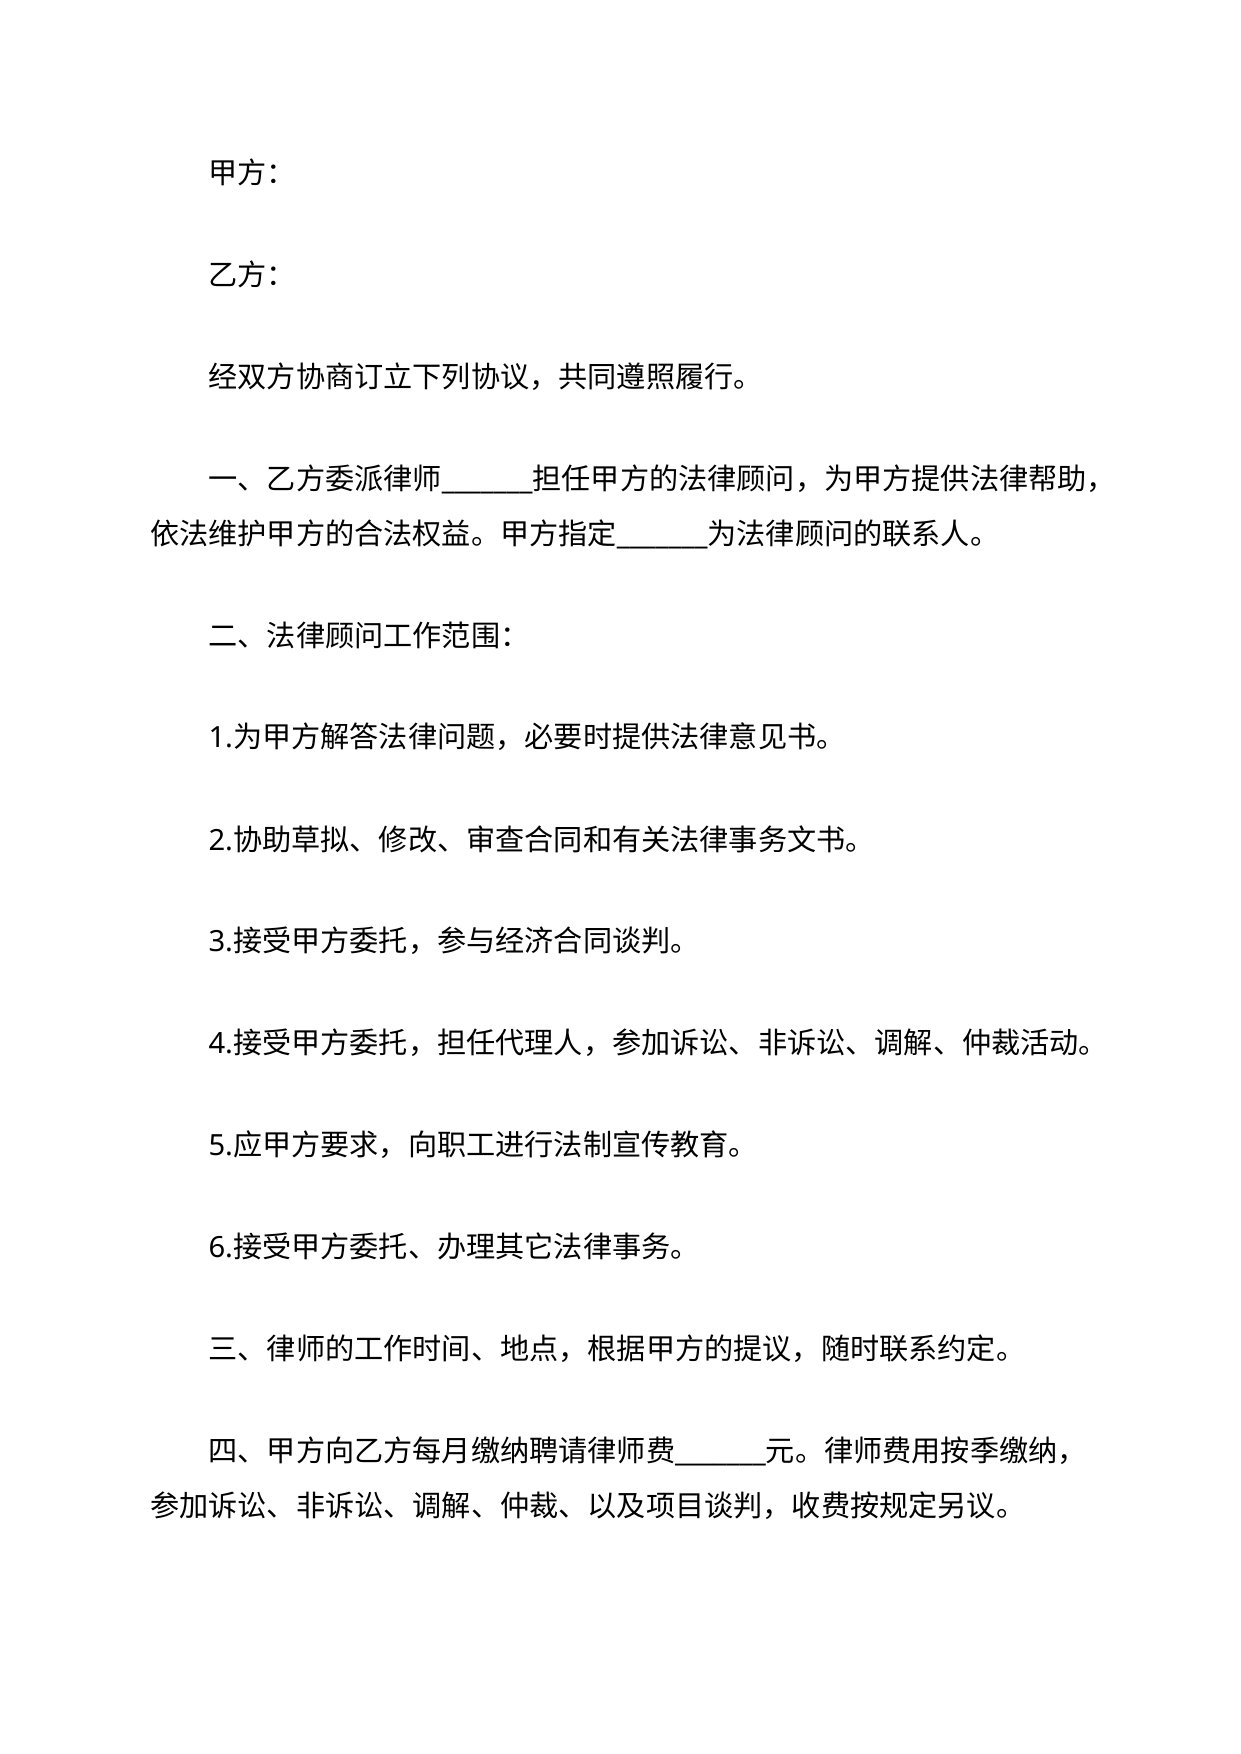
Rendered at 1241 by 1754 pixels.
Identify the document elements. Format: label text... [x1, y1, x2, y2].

text 1.为甲方解答法律问题，必要时提供法律意见书。 [150, 714, 1090, 756]
text 三、律师的工作时间、地点，根据甲方的提议，随时联系约定。 [150, 1326, 1090, 1368]
text 四、甲方向乙方每月缴纳聘请律师费_______元。律师费用按季缴纳，参加诉讼、非诉讼、调解、仲裁、以及项目谈判，收费按规定另议。 [150, 1428, 1090, 1525]
text 4.接受甲方委托，担任代理人，参加诉讼、非诉讼、调解、仲裁活动。 [150, 1020, 1090, 1062]
text 甲方： [150, 150, 1090, 192]
text 二、法律顾问工作范围： [150, 612, 1090, 654]
text 经双方协商订立下列协议，共同遵照履行。 [150, 353, 1090, 396]
text 2.协助草拟、修改、审查合同和有关法律事务文书。 [150, 816, 1090, 858]
text 6.接受甲方委托、办理其它法律事务。 [150, 1224, 1090, 1266]
text 乙方： [150, 252, 1090, 294]
text 3.接受甲方委托，参与经济合同谈判。 [150, 918, 1090, 960]
text 5.应甲方要求，向职工进行法制宣传教育。 [150, 1122, 1090, 1164]
text 一、乙方委派律师_______担任甲方的法律顾问，为甲方提供法律帮助，依法维护甲方的合法权益。甲方指定_______为法律顾问的联系人。 [150, 455, 1090, 553]
